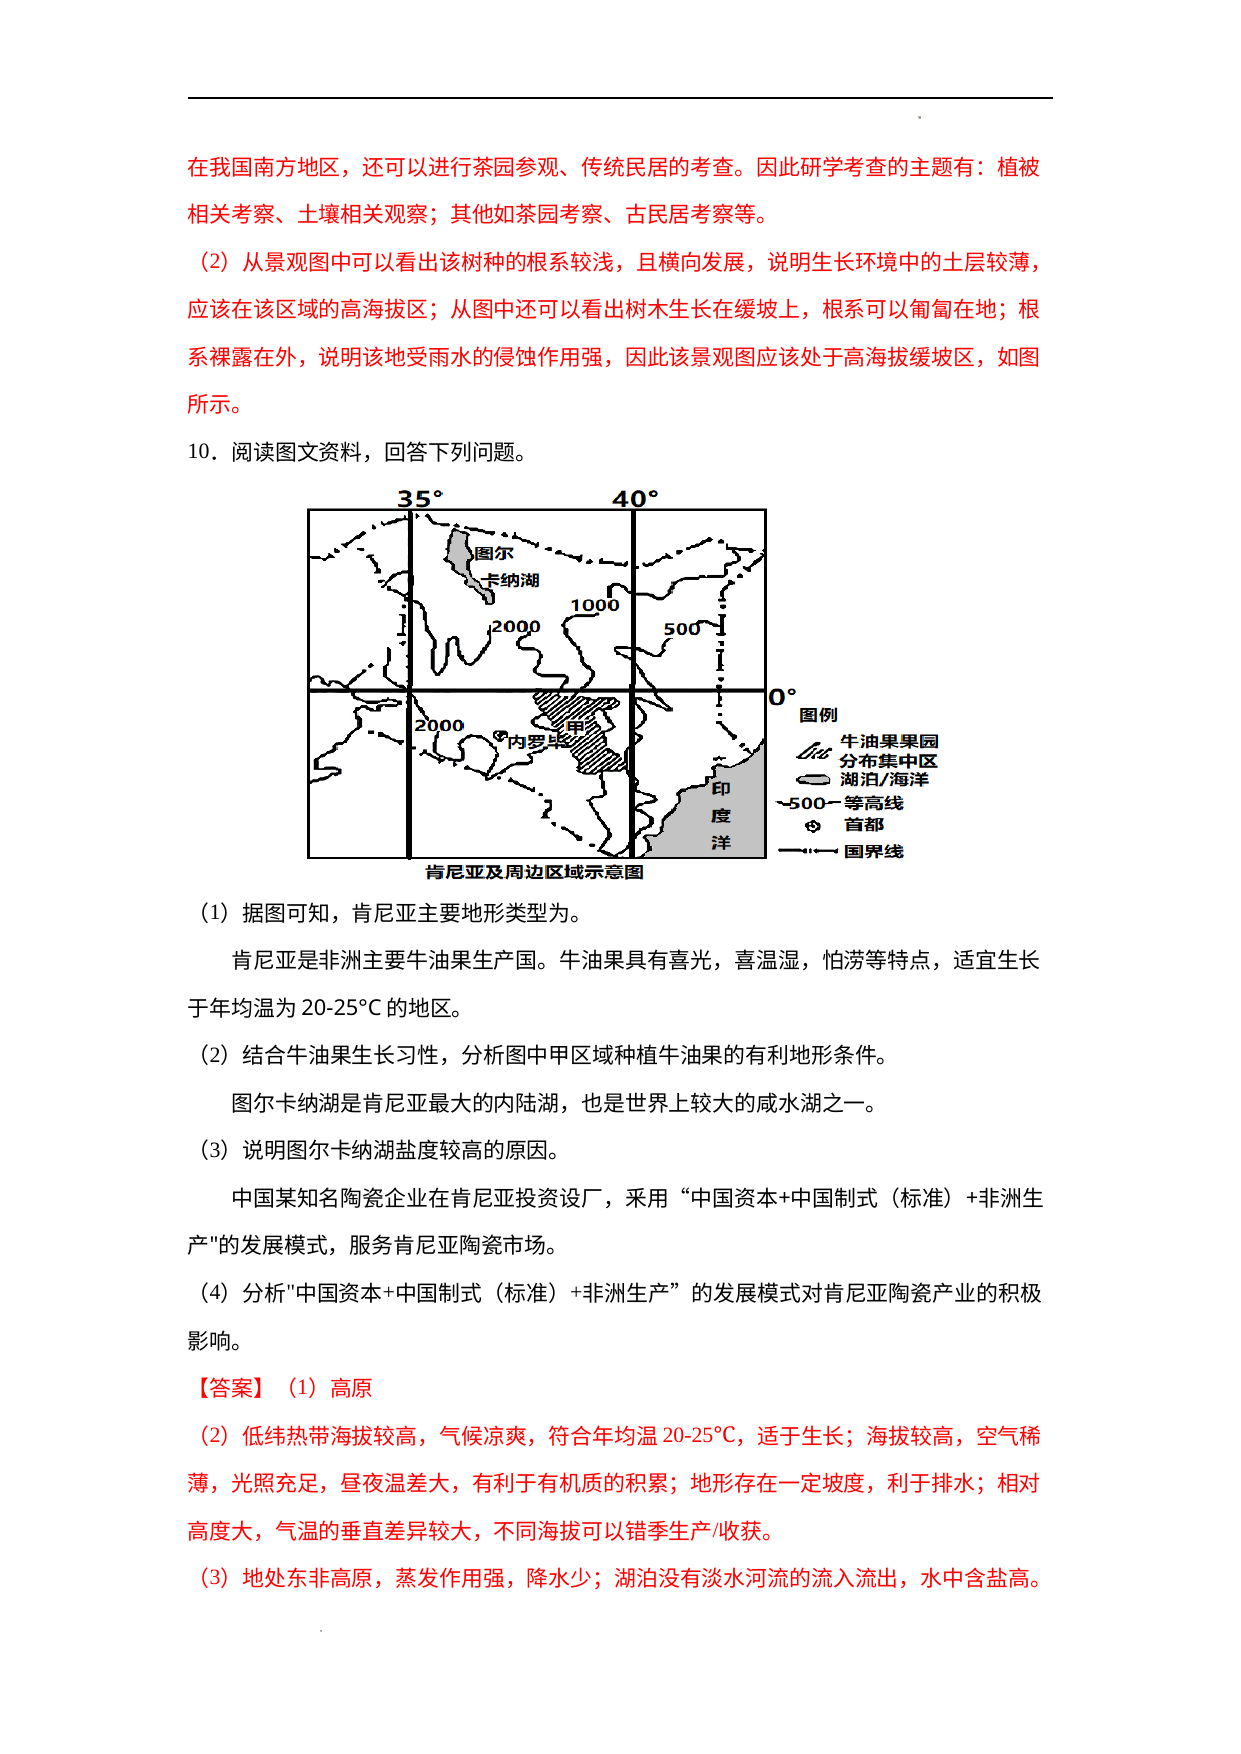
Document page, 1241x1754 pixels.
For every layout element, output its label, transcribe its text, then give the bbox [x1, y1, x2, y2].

text （1）据图可知，肯尼亚主要地形类型为。 [187, 896, 1053, 927]
text （2）从景观图中可以看出该树种的根系较浅，且横向发展，说明生长环境中的土层较薄，应该在该区域的高海拔区；从图中还可以看出树木生长在缓坡上，根系可以匍匐在地；根系裸露在外，说明该地受雨水的侵蚀作用强，因此该景观图应该处于高海拔缓坡区，如图所示。 [187, 245, 1053, 419]
text 图尔卡纳湖是肯尼亚最大的内陆湖，也是世界上较大的咸水湖之一。 [187, 1086, 1053, 1118]
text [187, 150, 1053, 229]
text 10．阅读图文资料，回答下列问题。 [187, 435, 1053, 467]
text （3）说明图尔卡纳湖盐度较高的原因。 [187, 1133, 1053, 1165]
text （2）低纬热带海拔较高，气候凉爽，符合年均温20-25℃，适于生长；海拔较高，空气稀薄，光照充足，昼夜温差大，有利于有机质的积累；地形存在一定坡度，利于排水；相对高度大，气温的垂直差异较大，不同海拔可以错季生产/收获。 [187, 1419, 1053, 1545]
text （3）地处东非高原，蒸发作用强，降水少；湖泊没有淡水河流的流入流出，水中含盐高。 [187, 1561, 1053, 1593]
text （4）分析"中国资本+中国制式（标准）+非洲生产”的发展模式对肯尼亚陶瓷产业的积极影响。 [187, 1276, 1053, 1355]
text （2）结合牛油果生长习性，分析图中甲区域种植牛油果的有利地形条件。 [187, 1038, 1053, 1070]
picture [296, 482, 944, 884]
text 中国某知名陶瓷企业在肯尼亚投资设厂，釆用“中国资本+中国制式（标准）+非洲生产"的发展模式，服务肯尼亚陶瓷市场。 [187, 1181, 1053, 1260]
text 肯尼亚是非洲主要牛油果生产国。牛油果具有喜光，喜温湿，怕涝等特点，适宜生长于年均温为20-25°C的地区。 [187, 943, 1053, 1023]
text 【答案】（1）高原 [187, 1371, 1053, 1403]
